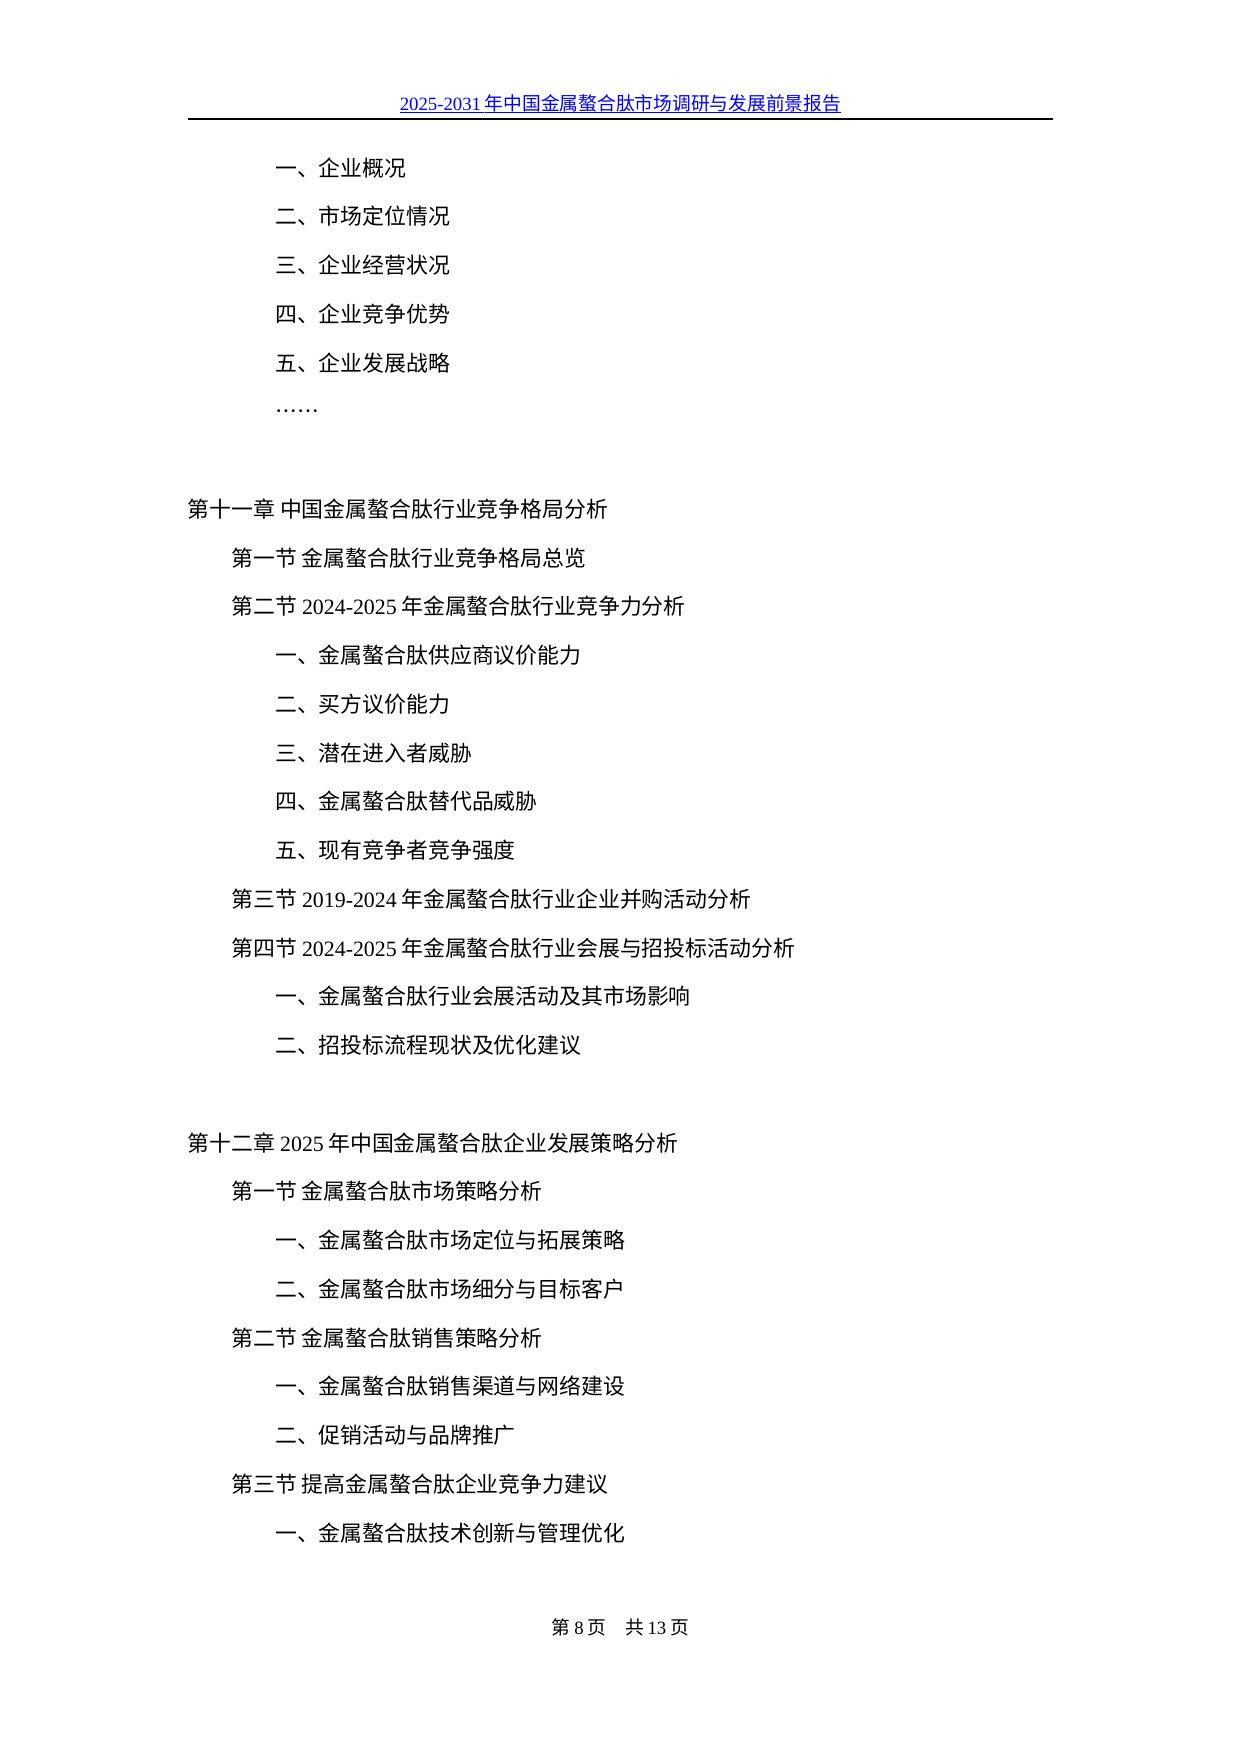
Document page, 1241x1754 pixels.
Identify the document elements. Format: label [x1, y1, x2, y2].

text [187, 150, 1053, 1548]
